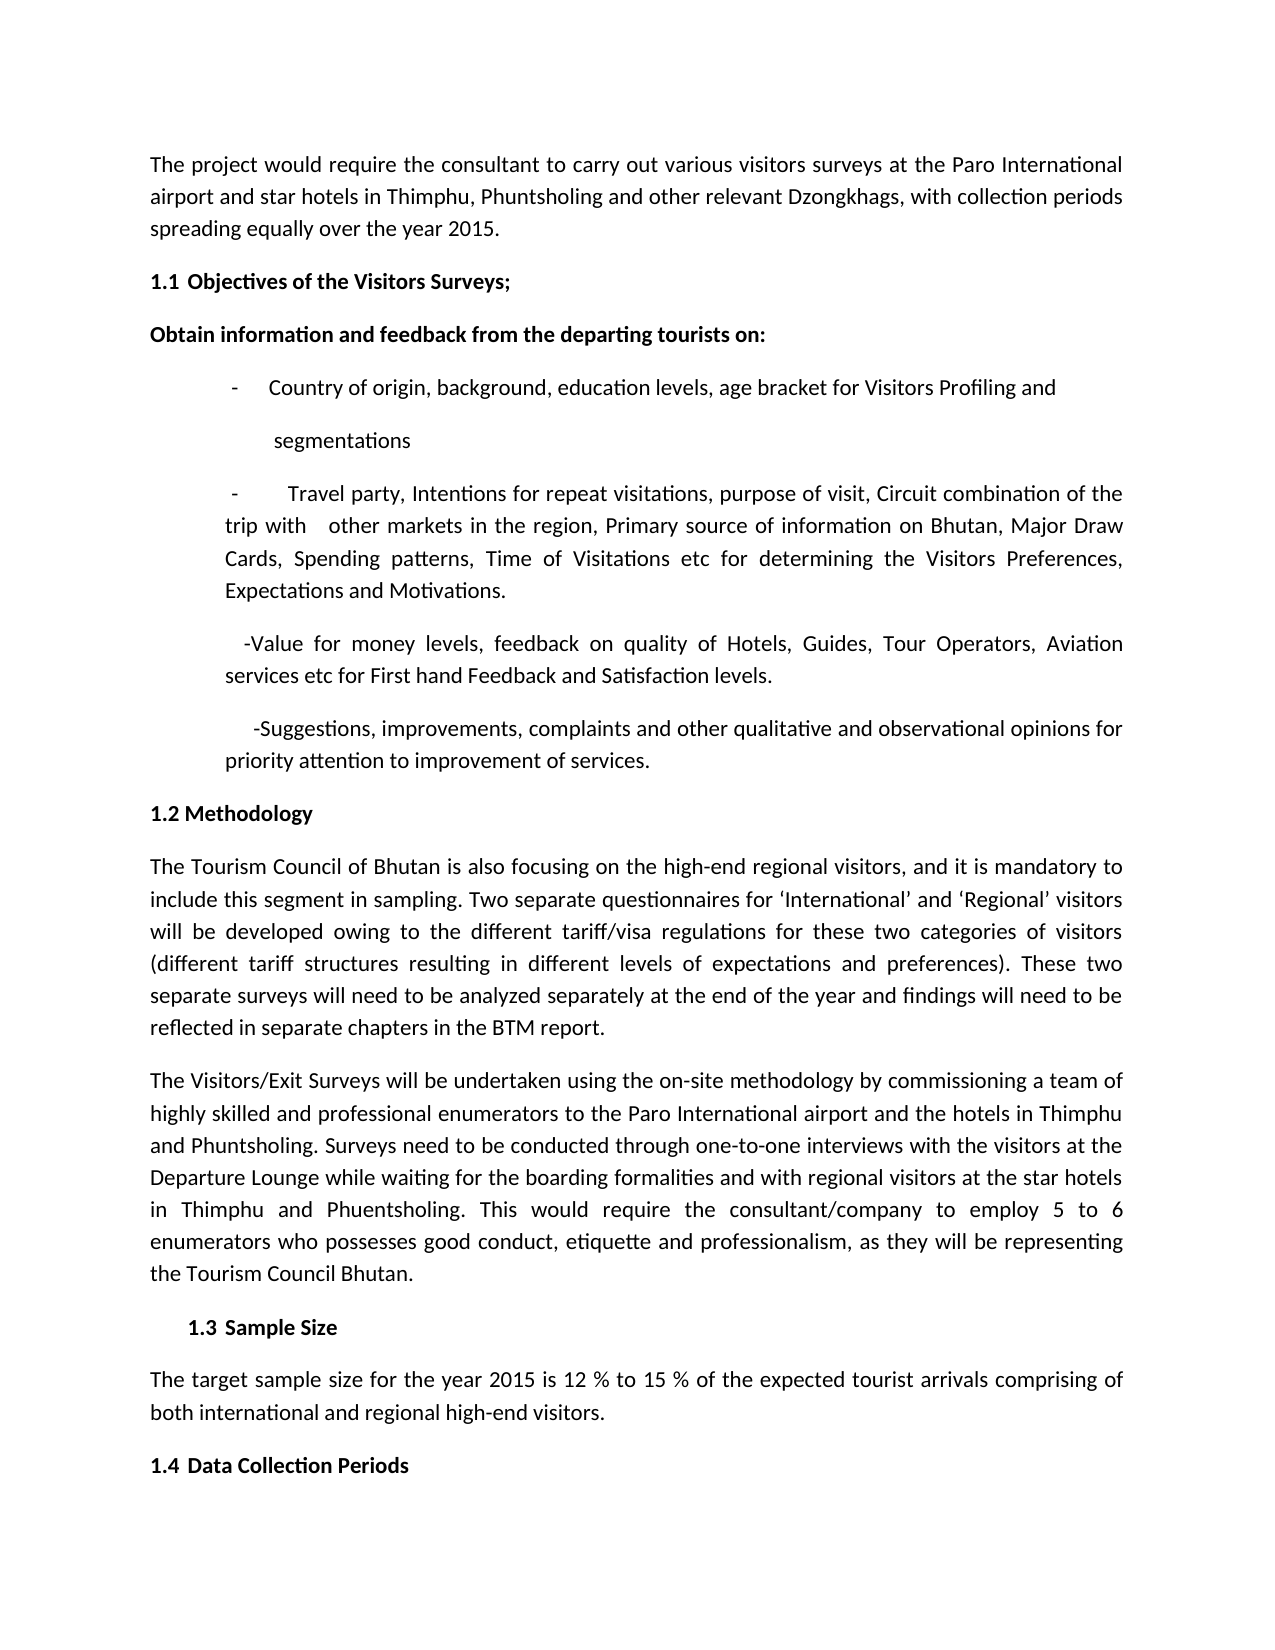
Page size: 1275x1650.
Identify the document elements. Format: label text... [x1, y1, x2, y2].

text Obtain information and feedback from the departing tourists on: [150, 320, 1125, 348]
text The Visitors/Exit Surveys will be undertaken using the on-site methodology by commissioning a team of highly skilled and professional enumerators to the Paro International airport and the hotels in Thimphu and Phuntsholing. Surveys need to be conducted through one-to-one interviews with the visitors at the Departure Lounge while waiting for the boarding formalities and with regional visitors at the star hotels in Thimphu and Phuentsholing. This would require the consultant/company to employ 5 to 6 enumerators who possesses good conduct, etiquette and professionalism, as they will be representing the Tourism Council Bhutan. [150, 1066, 1125, 1288]
text The target sample size for the year 2015 is 12 % to 15 % of the expected tourist arrivals comprising of both international and regional high-end visitors. [150, 1366, 1125, 1426]
text The project would require the consultant to carry out various visitors surveys at the Paro International airport and star hotels in Thimphu, Phuntsholing and other relevant Dzongkhags, with collection periods spreading equally over the year 2015. [150, 150, 1125, 242]
list Objectives of the Visitors Surveys; [150, 267, 1125, 295]
text -Suggestions, improvements, complaints and other qualitative and observational opinions for priority attention to improvement of services. [225, 714, 1125, 774]
text 1.2 Methodology [150, 799, 1125, 827]
text segmentations [150, 426, 1125, 454]
text The Tourism Council of Bhutan is also focusing on the high-end regional visitors, and it is mandatory to include this segment in sampling. Two separate questionnaires for ‘International’ and ‘Regional’ visitors will be developed owing to the different tariff/visa regulations for these two categories of visitors (different tariff structures resulting in different levels of expectations and preferences). These two separate surveys will need to be analyzed separately at the end of the year and findings will need to be reflected in separate chapters in the BTM report. [150, 852, 1125, 1041]
list Data Collection Periods [150, 1451, 1125, 1479]
list Sample Size [187, 1313, 1125, 1341]
text - Travel party, Intentions for repeat visitations, purpose of visit, Circuit combination of the trip with other markets in the region, Primary source of information on Bhutan, Major Draw Cards, Spending patterns, Time of Visitations etc for determining the Visitors Preferences, Expectations and Motivations. [225, 479, 1125, 604]
text -Value for money levels, feedback on quality of Hotels, Guides, Tour Operators, Aviation services etc for First hand Feedback and Satisfaction levels. [225, 629, 1125, 689]
list Country of origin, background, education levels, age bracket for Visitors Profiling and [231, 373, 1125, 401]
